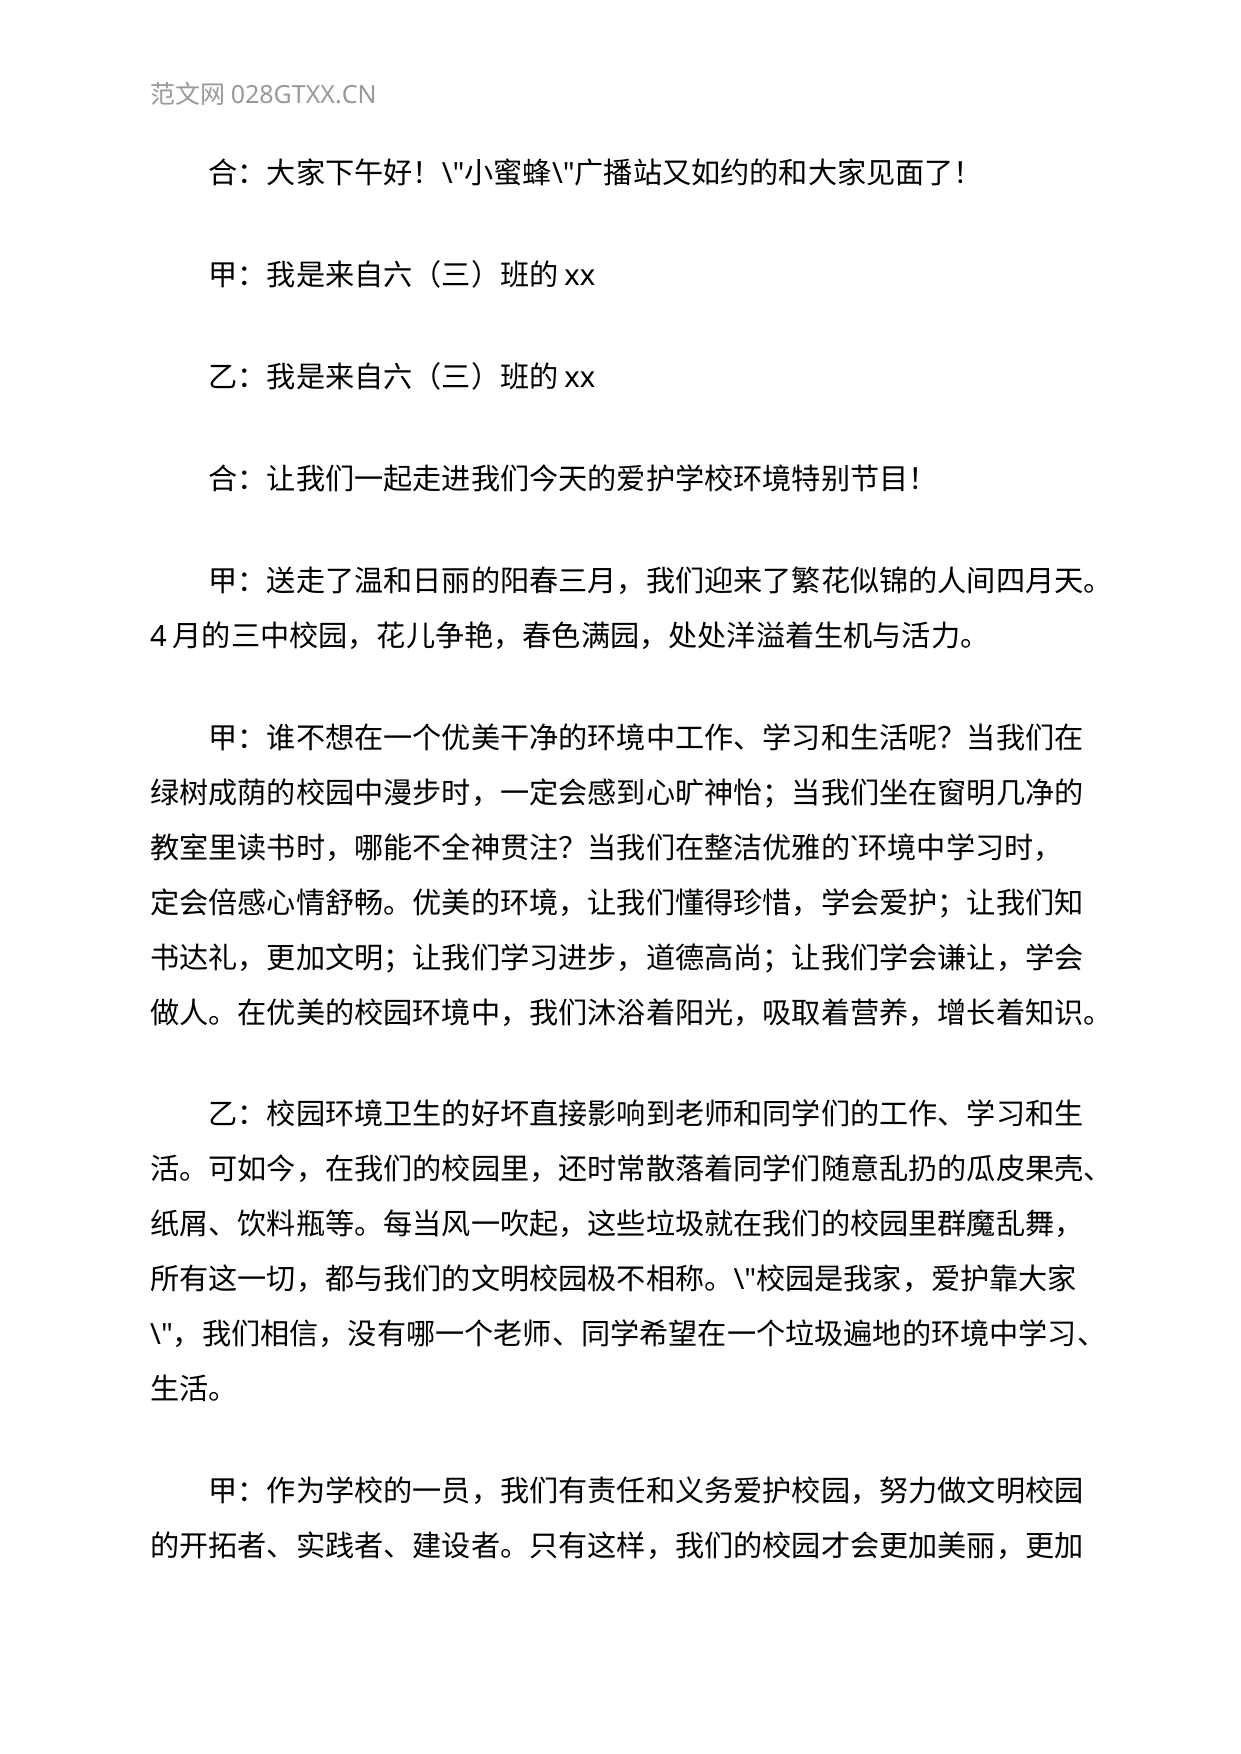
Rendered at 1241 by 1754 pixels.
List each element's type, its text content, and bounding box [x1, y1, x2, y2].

text 合：大家下午好！\"小蜜蜂\"广播站又如约的和大家见面了！ [150, 150, 1090, 192]
text 甲：送走了温和日丽的阳春三月，我们迎来了繁花似锦的人间四月天。4月的三中校园，花儿争艳，春色满园，处处洋溢着生机与活力。 [150, 558, 1090, 655]
text 乙：我是来自六（三）班的xx [150, 354, 1090, 396]
text 甲：谁不想在一个优美干净的环境中工作、学习和生活呢？当我们在绿树成荫的校园中漫步时，一定会感到心旷神怡；当我们坐在窗明几净的教室里读书时，哪能不全神贯注？当我们在整洁优雅的`环境中学习时，定会倍感心情舒畅。优美的环境，让我们懂得珍惜，学会爱护；让我们知书达礼，更加文明；让我们学习进步，道德高尚；让我们学会谦让，学会做人。在优美的校园环境中，我们沐浴着阳光，吸取着营养，增长着知识。 [150, 714, 1090, 1031]
text 乙：校园环境卫生的好坏直接影响到老师和同学们的工作、学习和生活。可如今，在我们的校园里，还时常散落着同学们随意乱扔的瓜皮果壳、纸屑、饮料瓶等。每当风一吹起，这些垃圾就在我们的校园里群魔乱舞，所有这一切，都与我们的文明校园极不相称。\"校园是我家，爱护靠大家\"，我们相信，没有哪一个老师、同学希望在一个垃圾遍地的环境中学习、生活。 [150, 1091, 1090, 1408]
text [150, 1467, 1090, 1564]
text 合：让我们一起走进我们今天的爱护学校环境特别节目！ [150, 456, 1090, 498]
text 甲：我是来自六（三）班的xx [150, 252, 1090, 294]
